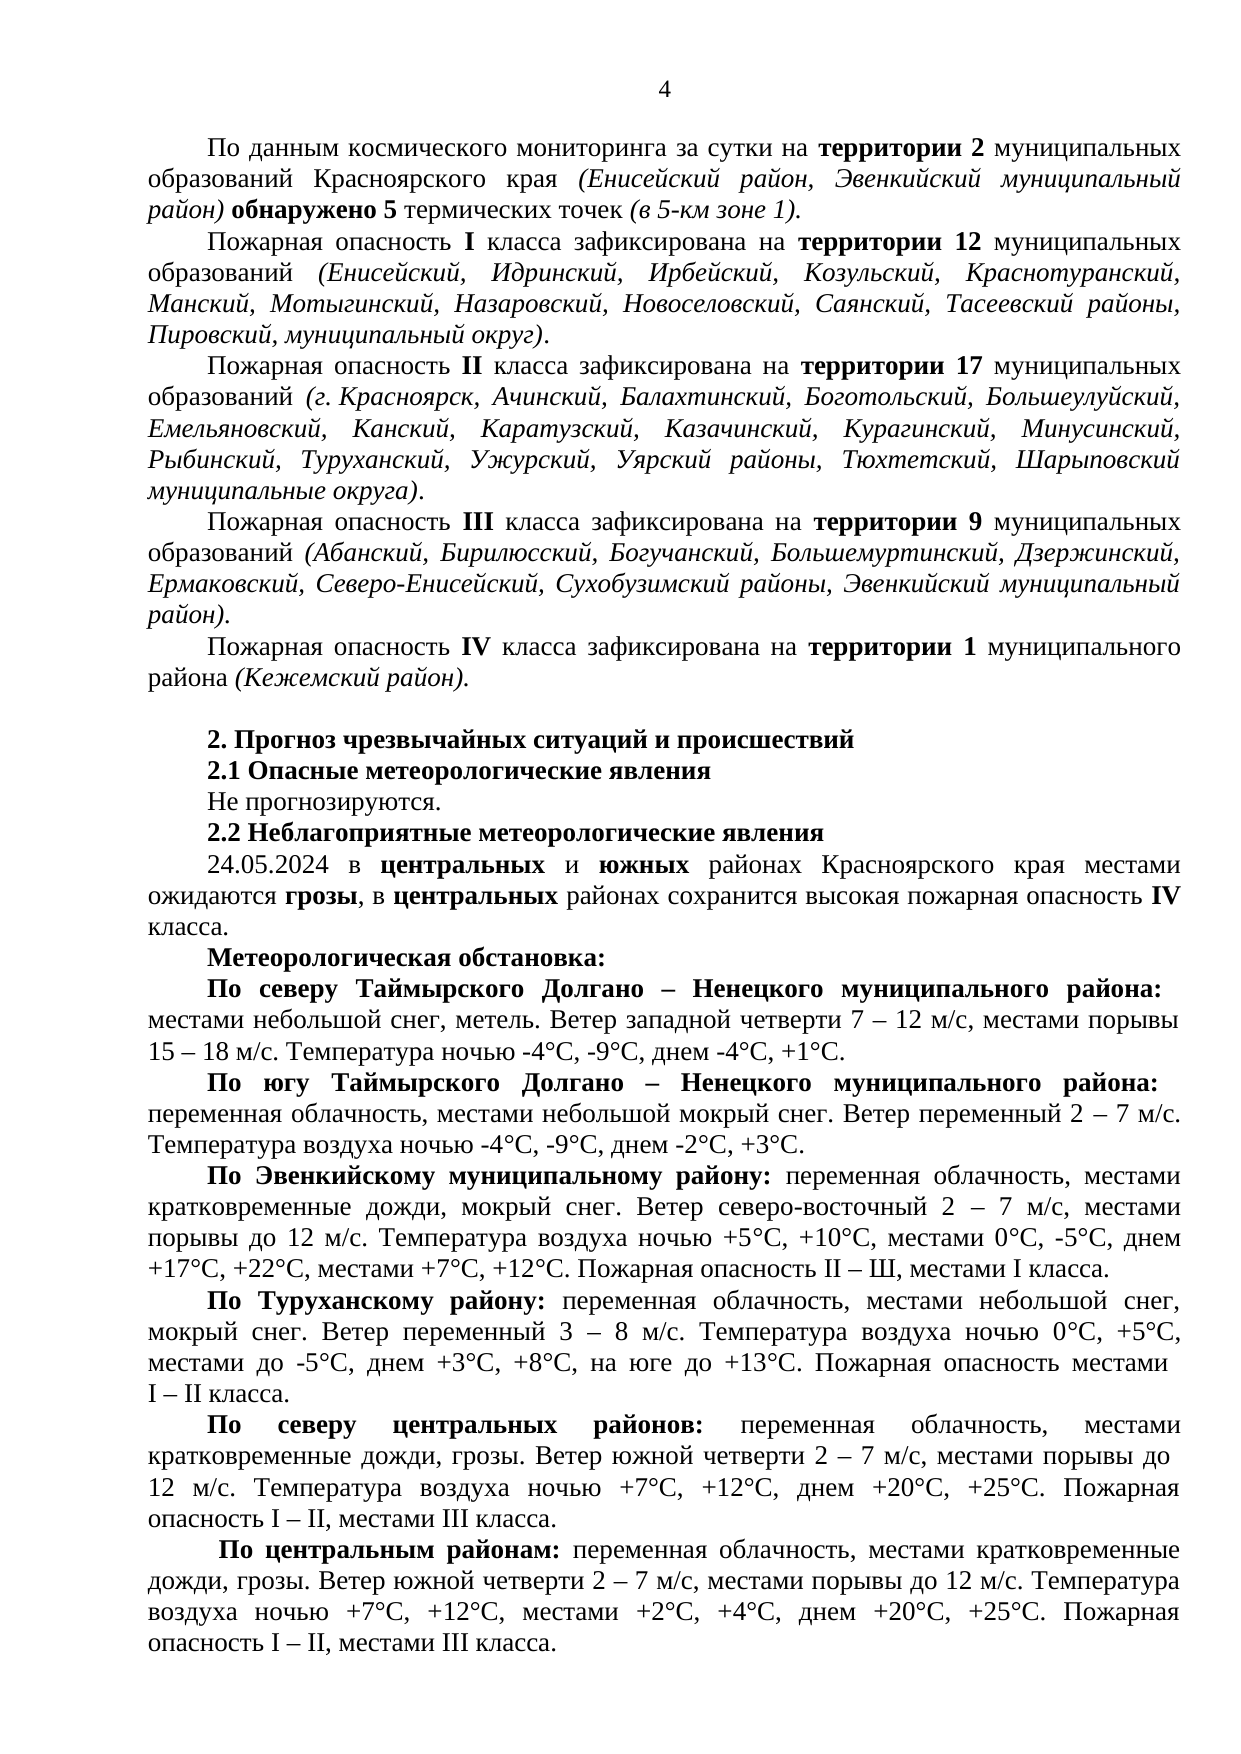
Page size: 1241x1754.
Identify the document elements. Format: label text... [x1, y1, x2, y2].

text 2. Прогноз чрезвычайных ситуаций и происшествий [148, 723, 1181, 754]
text Пожарная опасность II класса зафиксирована на территории 17 муниципальных образований (г. Красноярск, Ачинский, Балахтинский, Боготольский, Большеулуйский, Емельяновский, Канский, Каратузский, Казачинский, Курагинский, Минусинский, Рыбинский, Туруханский, Ужурский, Уярский районы, Тюхтетский, Шарыповский муниципальные округа). [148, 349, 1181, 505]
text Пожарная опасность IV класса зафиксирована на территории 1 муниципального района (Кежемский район). [148, 630, 1181, 692]
text 2.2 Неблагоприятные метеорологические явления [148, 817, 1181, 848]
text По югу Таймырского Долгано – Ненецкого муниципального района: переменная облачность, местами небольшой мокрый снег. Ветер переменный 2 – 7 м/с. Температура воздуха ночью -4°С, -9°С, днем -2°С, +3°С. [148, 1066, 1181, 1159]
text Пожарная опасность III класса зафиксирована на территории 9 муниципальных образований (Абанский, Бирилюсский, Богучанский, Большемуртинский, Дзержинский, Ермаковский, Северо-Енисейский, Сухобузимский районы, Эвенкийский муниципальный район). [148, 505, 1181, 630]
text По северу центральных районов: переменная облачность, местами кратковременные дожди, грозы. Ветер южной четверти 2 – 7 м/с, местами порывы до 12 м/с. Температура воздуха ночью +7°С, +12°С, днем +20°С, +25°С. Пожарная опасность I – II, местами III класса. [148, 1408, 1181, 1533]
text По данным космического мониторинга за сутки на территории 2 муниципальных образований Красноярского края (Енисейский район, Эвенкийский муниципальный район) обнаружено 5 термических точек (в 5-км зоне 1). [148, 131, 1181, 225]
text Метеорологическая обстановка: [148, 941, 1181, 972]
text Пожарная опасность I класса зафиксирована на территории 12 муниципальных образований (Енисейский, Идринский, Ирбейский, Козульский, Краснотуранский, Манский, Мотыгинский, Назаровский, Новоселовский, Саянский, Тасеевский районы, Пировский, муниципальный округ). [148, 225, 1181, 349]
text По Туруханскому району: переменная облачность, местами небольшой снег, мокрый снег. Ветер переменный 3 – 8 м/с. Температура воздуха ночью 0°С, +5°С, местами до -5°С, днем +3°С, +8°С, на юге до +13°С. Пожарная опасность местами I – II класса. [148, 1284, 1181, 1408]
text Не прогнозируются. [148, 785, 1181, 817]
text По северу Таймырского Долгано – Ненецкого муниципального района: местами небольшой снег, метель. Ветер западной четверти 7 – 12 м/с, местами порывы 15 – 18 м/с. Температура ночью -4°С, -9°С, днем -4°С, +1°С. [148, 972, 1181, 1066]
text 24.05.2024 в центральных и южных районах Красноярского края местами ожидаются грозы, в центральных районах сохранится высокая пожарная опасность IV класса. [148, 848, 1181, 941]
text По Эвенкийскому муниципальному району: переменная облачность, местами кратковременные дожди, мокрый снег. Ветер северо-восточный 2 – 7 м/с, местами порывы до 12 м/с. Температура воздуха ночью +5°С, +10°С, местами 0°С, -5°С, днем +17°С, +22°С, местами +7°С, +12°С. Пожарная опасность II – Ш, местами I класса. [148, 1159, 1181, 1284]
text 2.1 Опасные метеорологические явления [148, 754, 1181, 785]
text По центральным районам: переменная облачность, местами кратковременные дожди, грозы. Ветер южной четверти 2 – 7 м/с, местами порывы до 12 м/с. Температура воздуха ночью +7°С, +12°С, местами +2°С, +4°С, днем +20°С, +25°С. Пожарная опасность I – II, местами III класса. [148, 1533, 1181, 1657]
